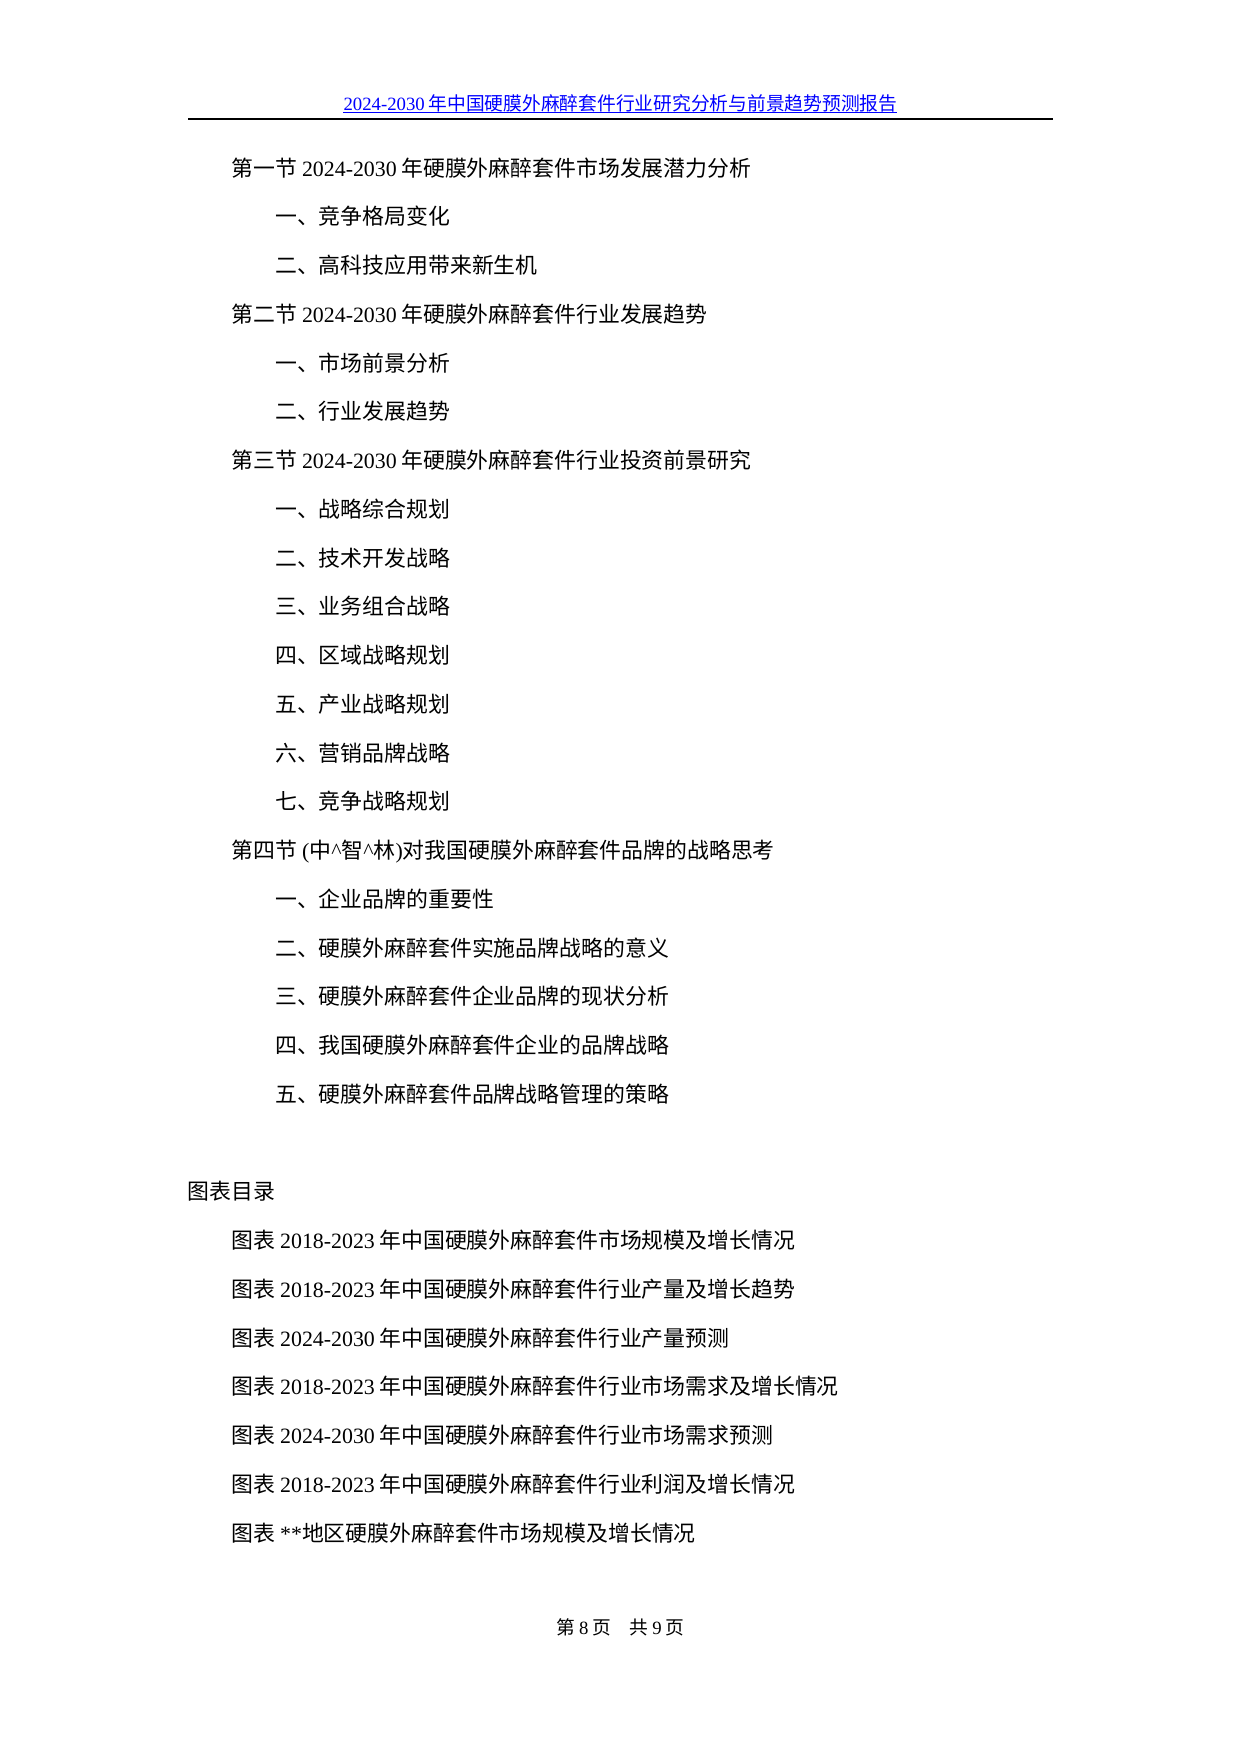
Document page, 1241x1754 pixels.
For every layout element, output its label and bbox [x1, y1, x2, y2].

text [187, 150, 1053, 1548]
